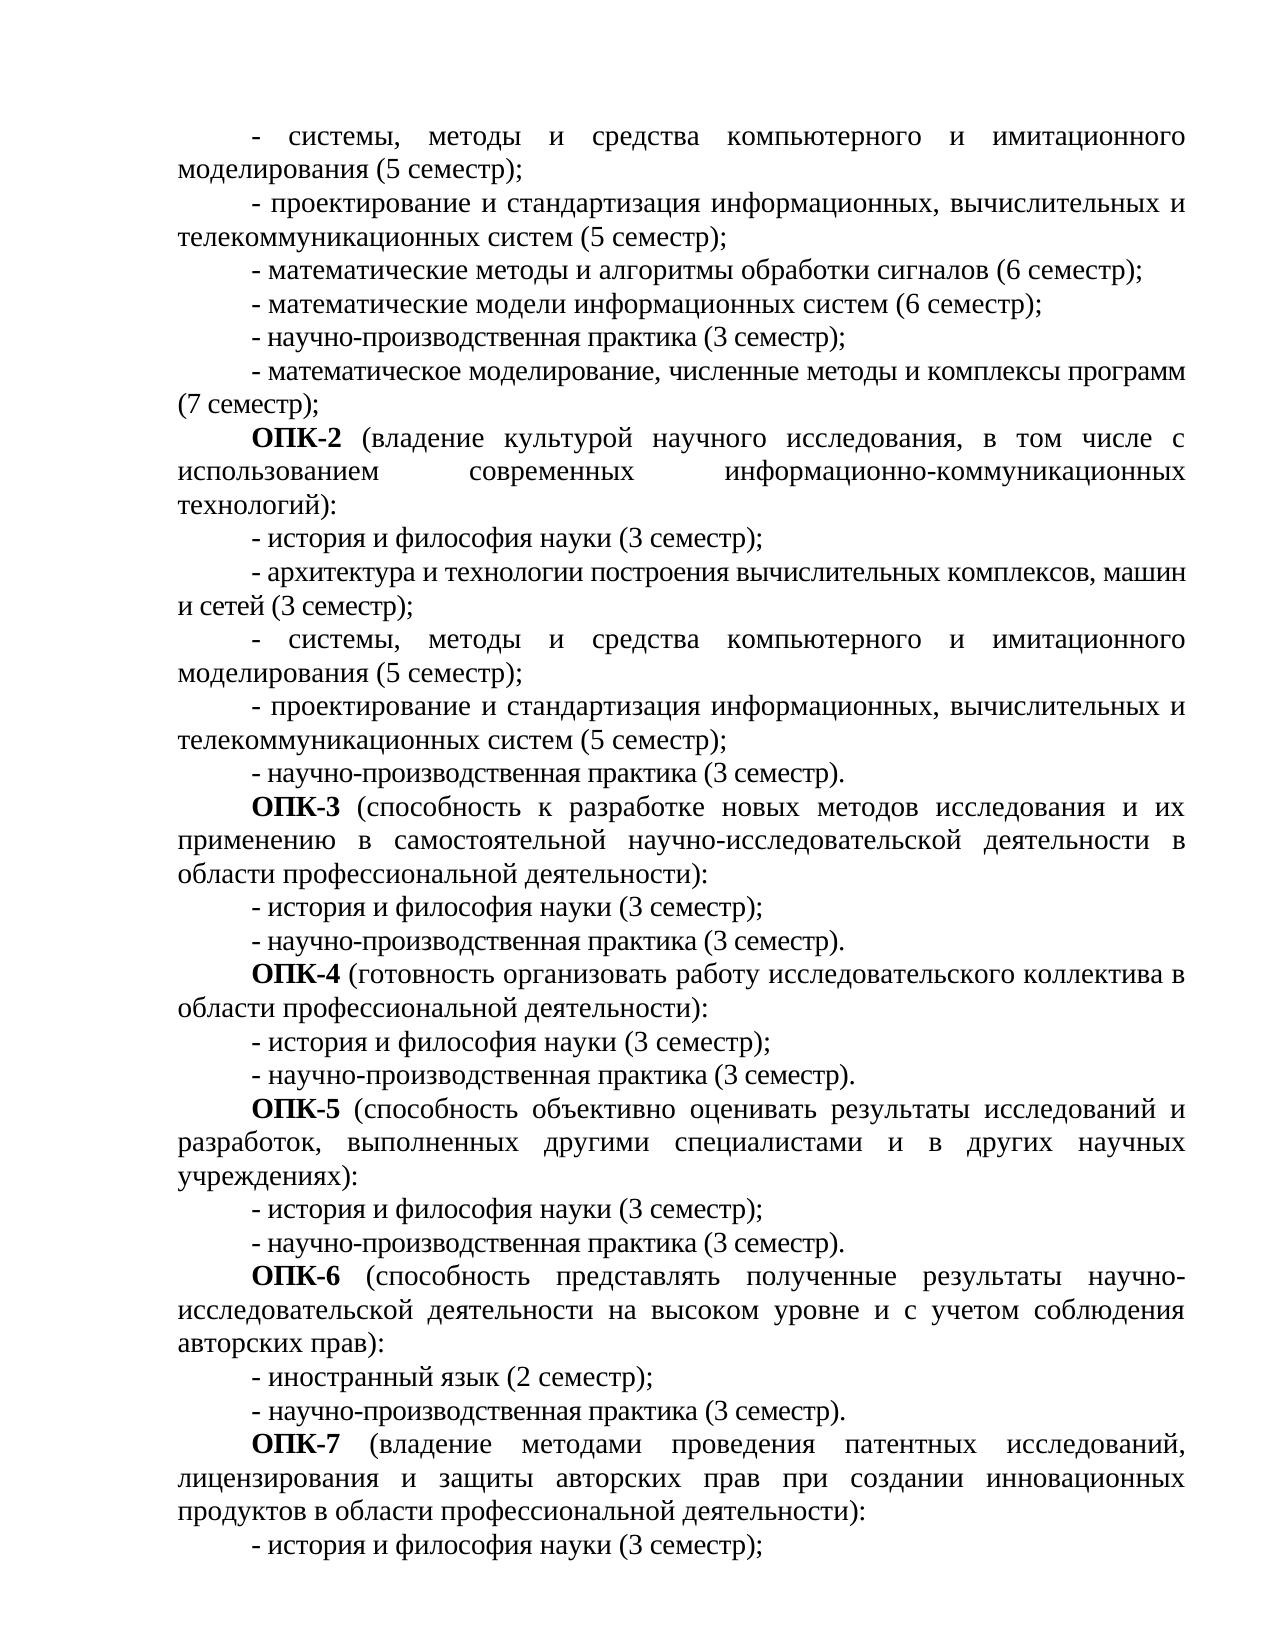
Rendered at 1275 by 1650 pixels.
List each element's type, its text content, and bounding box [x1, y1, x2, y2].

text - системы, методы и средства компьютерного и имитационного моделирования (5 семестр); [177, 118, 1186, 185]
list - история и философия науки (3 семестр); [177, 1024, 1186, 1057]
text - история и философия науки (3 семестр); [177, 521, 1186, 554]
text - математические методы и алгоритмы обработки сигналов (6 семестр); [177, 252, 1186, 286]
text - история и философия науки (3 семестр); [177, 1527, 1186, 1560]
text - научно-производственная практика (3 семестр). [177, 923, 1186, 957]
list - иностранный язык (2 семестр); [177, 1359, 1186, 1393]
text ОПК-2 (владение культурой научного исследования, в том числе с использованием современных информационно-коммуникационных технологий): [177, 420, 1186, 521]
text - научно-производственная практика (3 семестр). [177, 755, 1186, 789]
text - проектирование и стандартизация информационных, вычислительных и телекоммуникационных систем (5 семестр); [177, 688, 1186, 755]
text - проектирование и стандартизация информационных, вычислительных и телекоммуникационных систем (5 семестр); [177, 185, 1186, 252]
text - математическое моделирование, численные методы и комплексы программ (7 семестр); [177, 353, 1186, 420]
text ОПК-7 (владение методами проведения патентных исследований, лицензирования и защиты авторских прав при создании инновационных продуктов в области профессиональной деятельности): [177, 1426, 1186, 1527]
text - математические модели информационных систем (6 семестр); [177, 286, 1186, 319]
list ОПК-4 (готовность организовать работу исследовательского коллектива в области профессиональной деятельности): [177, 957, 1186, 1024]
text - история и философия науки (3 семестр); [177, 889, 1186, 923]
text - история и философия науки (3 семестр); [177, 1191, 1186, 1225]
text - научно-производственная практика (3 семестр); [177, 319, 1186, 353]
text ОПК-3 (способность к разработке новых методов исследования и их применению в самостоятельной научно-исследовательской деятельности в области профессиональной деятельности): [177, 789, 1186, 889]
list - научно-производственная практика (3 семестр). [177, 1057, 1186, 1091]
list - научно-производственная практика (3 семестр). [177, 1393, 1186, 1426]
text - архитектура и технологии построения вычислительных комплексов, машин и сетей (3 семестр); [177, 554, 1186, 621]
text - научно-производственная практика (3 семестр). [177, 1225, 1186, 1258]
list ОПК-6 (способность представлять полученные результаты научно-исследовательской деятельности на высоком уровне и с учетом соблюдения авторских прав): [177, 1258, 1186, 1359]
text - системы, методы и средства компьютерного и имитационного моделирования (5 семестр); [177, 621, 1186, 688]
text ОПК-5 (способность объективно оценивать результаты исследований и разработок, выполненных другими специалистами и в других научных учреждениях): [177, 1091, 1186, 1191]
